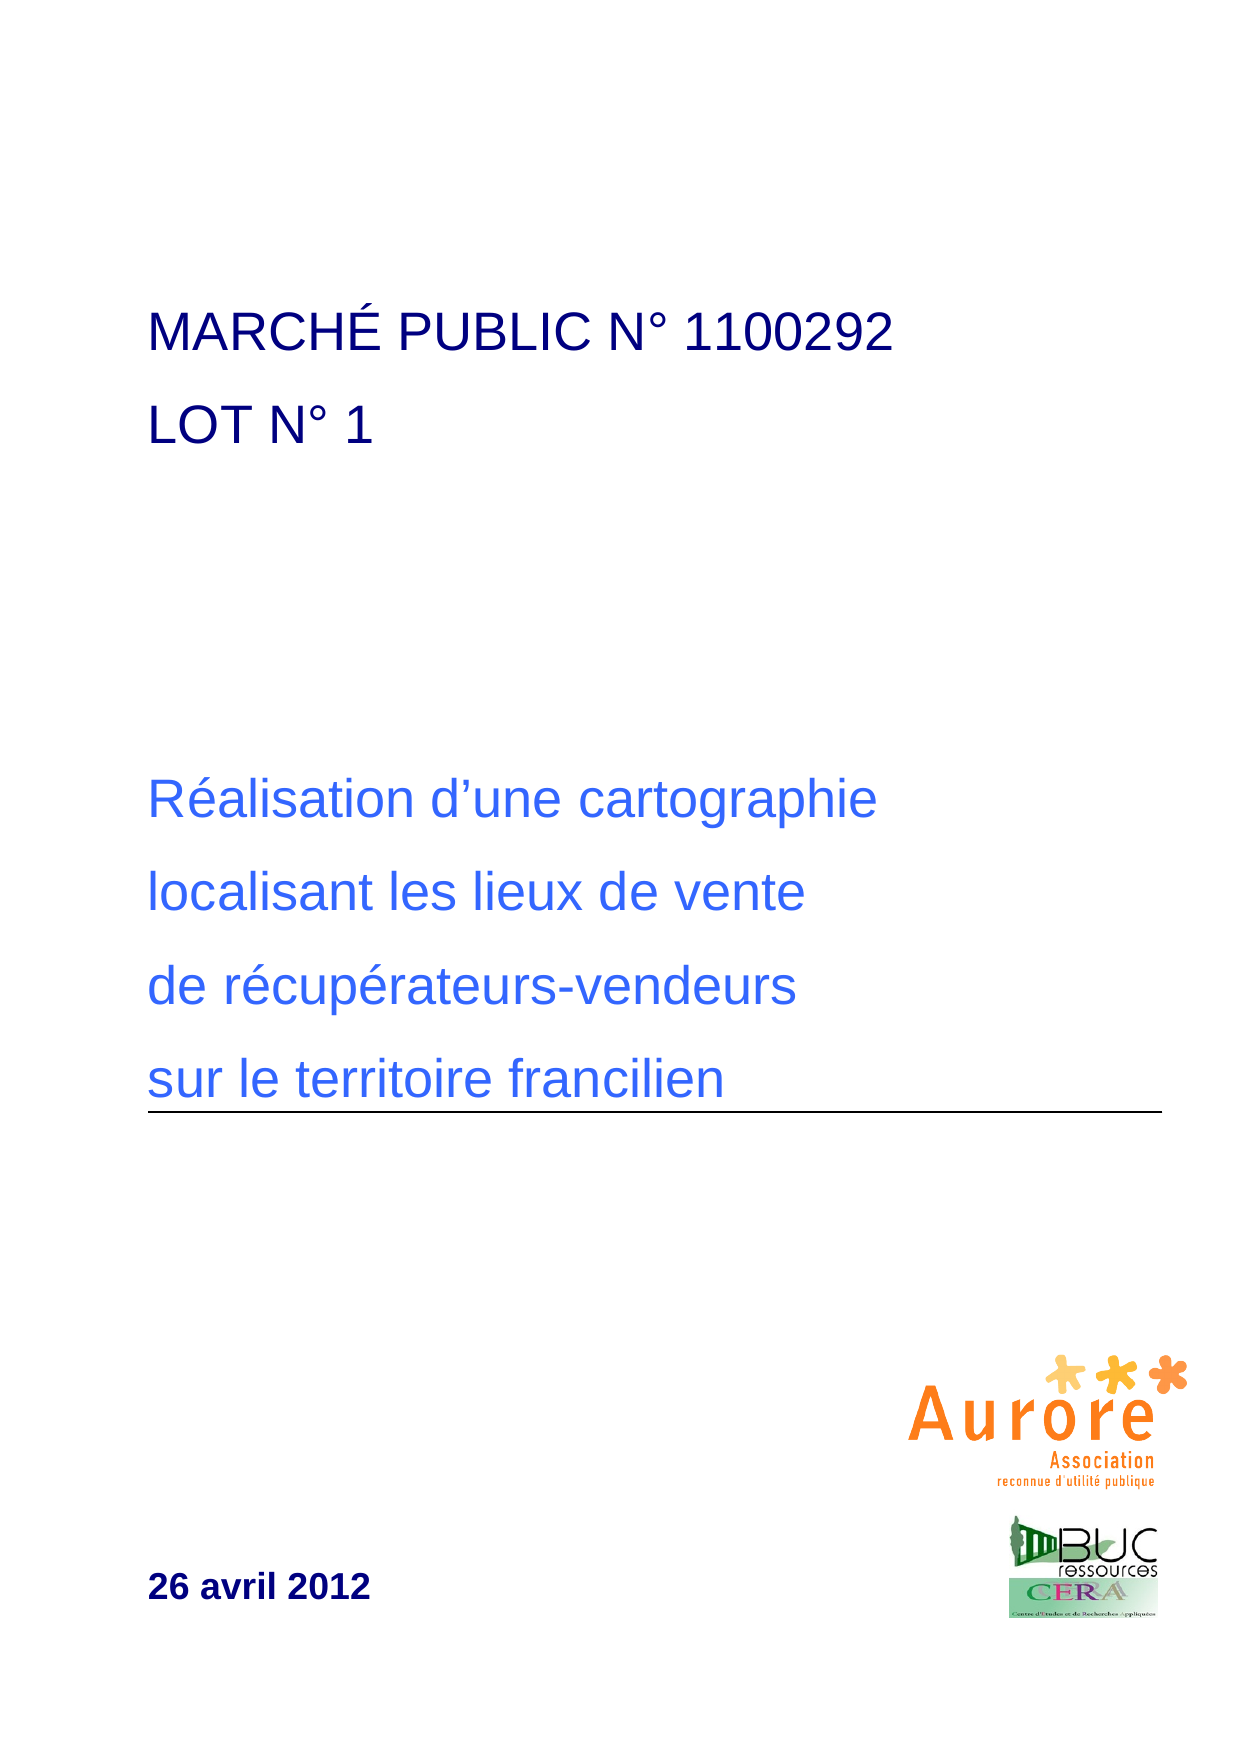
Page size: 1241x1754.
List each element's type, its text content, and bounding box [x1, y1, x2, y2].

text de récupérateurs-vendeurs [148, 953, 1162, 1016]
text localisant les lieux de vente [148, 860, 1162, 922]
text 26 avril 2012 [148, 1564, 1009, 1607]
picture [907, 1354, 1190, 1491]
text lot n° 1 [148, 393, 1162, 455]
text Réalisation d’une cartographie [148, 766, 1162, 829]
picture [1009, 1503, 1158, 1618]
text Marché public n° 1100292 [148, 299, 1162, 361]
text sur le territoire francilien [148, 1047, 1162, 1111]
